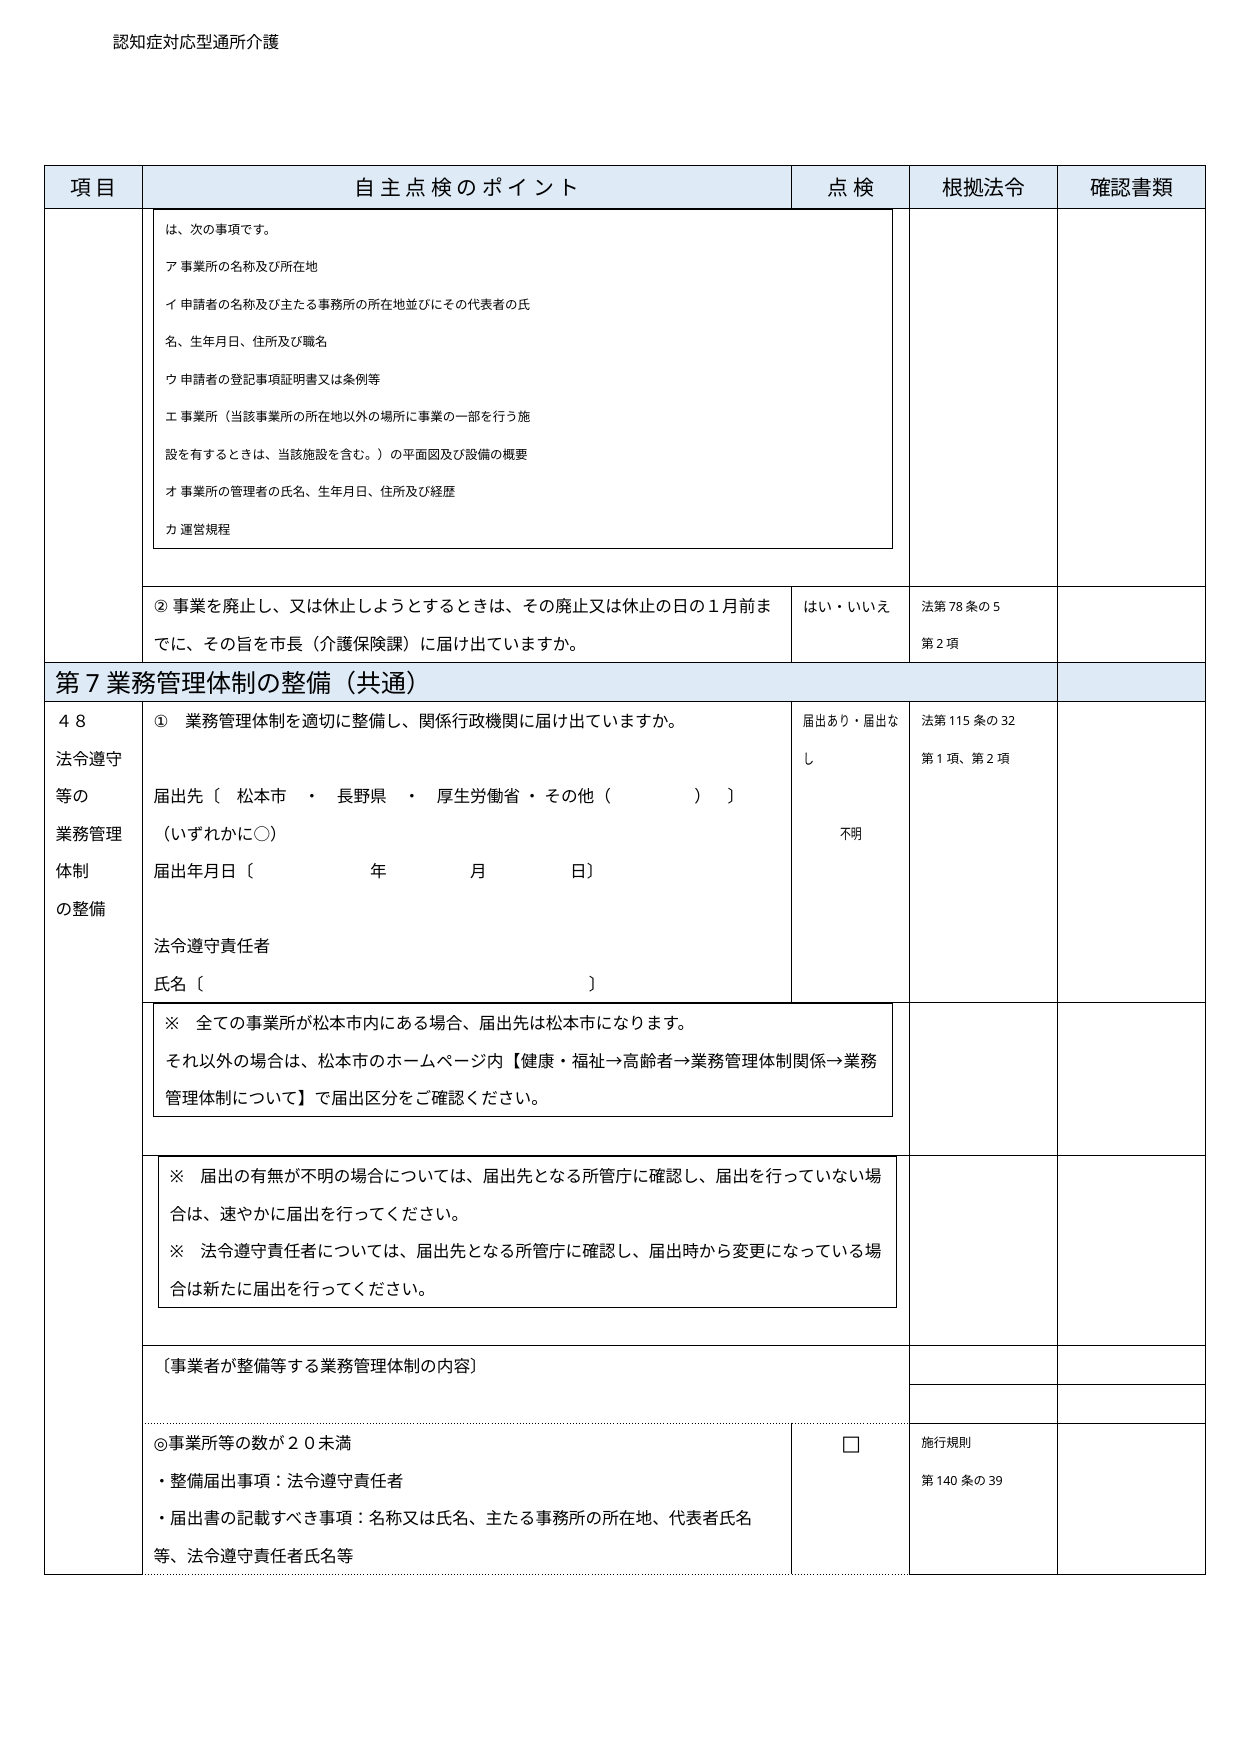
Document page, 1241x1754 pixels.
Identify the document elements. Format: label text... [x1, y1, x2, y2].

table_cell [910, 1003, 1057, 1155]
table_header 自 主 点 検 の ポ イ ン ト [143, 166, 791, 208]
table_cell [910, 1346, 1057, 1384]
table_cell [910, 1385, 1057, 1422]
table_cell [143, 209, 909, 586]
table_cell 〔事業者が整備等する業務管理体制の内容〕 [143, 1346, 909, 1422]
table_header 項 目 [45, 166, 142, 208]
table_cell [1058, 587, 1205, 662]
table_cell 法第78条の5 第2項 [910, 587, 1057, 662]
table_cell はい・いいえ [792, 587, 909, 662]
table_header 確認書類 [1058, 166, 1205, 208]
table_cell ① 業務管理体制を適切に整備し、関係行政機関に届け出ていますか。 届出先〔 松本市 ・ 長野県 ・ 厚生労働省 ・ その他（ ） 〕 （いずれかに○） 届出年月日〔 年 月 日〕 法令遵守責任者 氏名〔 〕 [143, 702, 791, 1002]
table_cell 法第115 条の32 第1 項、第2 項 [910, 702, 1057, 1002]
table_cell [1058, 702, 1205, 1002]
table_cell [143, 1003, 909, 1155]
table_cell ◎事業所等の数が２０未満 ・整備届出事項：法令遵守責任者 ・届出書の記載すべき事項：名称又は氏名、主たる事務所の所在地、代表者氏名等、法令遵守責任者氏名等 [143, 1423, 791, 1573]
table_cell 第7 業務管理体制の整備（共通） [45, 663, 1057, 701]
table_cell [1058, 1385, 1205, 1422]
table_cell [1058, 1003, 1205, 1155]
table_cell ② 事業を廃止し、又は休止しようとするときは、その廃止又は休止の日の１月前までに、その旨を市長（介護保険課）に届け出ていますか。 [143, 587, 791, 662]
table_header 根拠法令 [910, 166, 1057, 208]
table_cell [143, 1156, 909, 1345]
table_cell [1058, 1346, 1205, 1384]
table_cell 施行規則 第140 条の39 [910, 1424, 1057, 1573]
table_cell [910, 1156, 1057, 1345]
table_header 点 検 [792, 166, 909, 208]
table_cell [1058, 209, 1205, 586]
table_cell 届出あり・届出なし 不明 [792, 702, 909, 1002]
table_cell [1058, 663, 1205, 701]
table_cell □ [792, 1423, 909, 1573]
table_cell ４８ 法令遵守等の 業務管理体制 の整備 [45, 702, 142, 1573]
table_cell [1058, 1156, 1205, 1345]
table_cell [1058, 1424, 1205, 1573]
